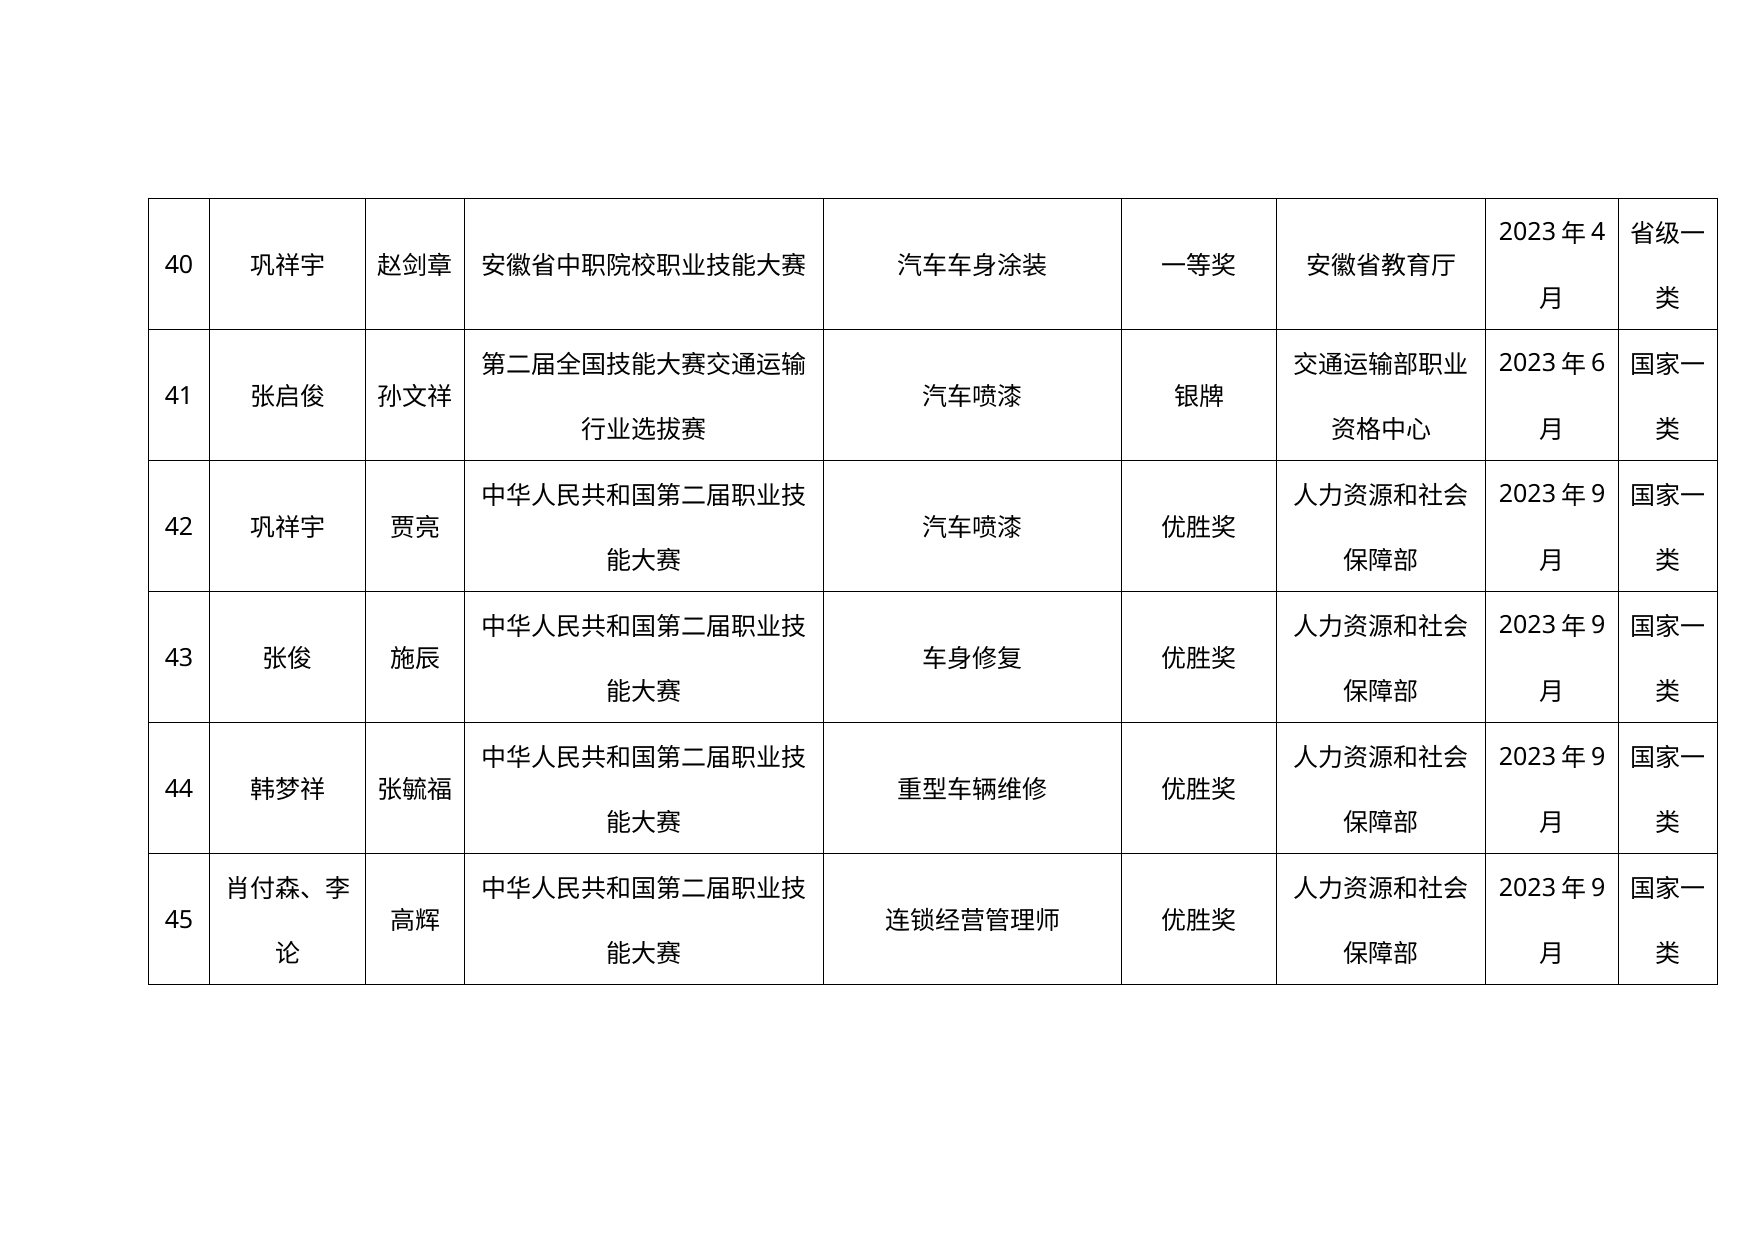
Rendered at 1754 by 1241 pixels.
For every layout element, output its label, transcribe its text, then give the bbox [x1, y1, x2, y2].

table_cell 2023年4月 [1486, 199, 1618, 329]
table_cell 国家一类 [1619, 854, 1717, 984]
table_cell 贾亮 [366, 461, 464, 591]
table_cell 优胜奖 [1122, 854, 1276, 984]
table_cell 优胜奖 [1122, 461, 1276, 591]
table_cell 人力资源和社会保障部 [1277, 461, 1485, 591]
table_cell 2023年9月 [1486, 461, 1618, 591]
table_cell 43 [149, 592, 209, 722]
table_cell 中华人民共和国第二届职业技能大赛 [465, 723, 823, 853]
table_cell 安徽省教育厅 [1277, 199, 1485, 329]
table_cell 优胜奖 [1122, 723, 1276, 853]
table_cell 汽车喷漆 [824, 330, 1121, 460]
table_cell 省级一类 [1619, 199, 1717, 329]
table_cell 优胜奖 [1122, 592, 1276, 722]
table_cell 国家一类 [1619, 592, 1717, 722]
table_cell 重型车辆维修 [824, 723, 1121, 853]
table_cell 2023年9月 [1486, 592, 1618, 722]
table_cell 银牌 [1122, 330, 1276, 460]
table_cell 汽车喷漆 [824, 461, 1121, 591]
table_cell 44 [149, 723, 209, 853]
table_cell 40 [149, 199, 209, 329]
table_cell 42 [149, 461, 209, 591]
table_cell 人力资源和社会保障部 [1277, 723, 1485, 853]
table_cell 中华人民共和国第二届职业技能大赛 [465, 854, 823, 984]
table_cell 孙文祥 [366, 330, 464, 460]
table_cell 赵剑章 [366, 199, 464, 329]
table_cell 中华人民共和国第二届职业技能大赛 [465, 461, 823, 591]
table_cell 施辰 [366, 592, 464, 722]
table_cell 肖付森、李论 [210, 854, 365, 984]
table_cell 国家一类 [1619, 461, 1717, 591]
table_cell 张启俊 [210, 330, 365, 460]
table_cell 巩祥宇 [210, 199, 365, 329]
table_cell 国家一类 [1619, 723, 1717, 853]
table_cell 巩祥宇 [210, 461, 365, 591]
table_cell 2023年6月 [1486, 330, 1618, 460]
table_cell 张毓福 [366, 723, 464, 853]
table_cell 2023年9月 [1486, 723, 1618, 853]
table_cell 汽车车身涂装 [824, 199, 1121, 329]
table_cell 韩梦祥 [210, 723, 365, 853]
table_cell 国家一类 [1619, 330, 1717, 460]
table_cell 人力资源和社会保障部 [1277, 592, 1485, 722]
table_cell 车身修复 [824, 592, 1121, 722]
table_cell 交通运输部职业资格中心 [1277, 330, 1485, 460]
table_cell 人力资源和社会保障部 [1277, 854, 1485, 984]
table_cell 2023年9月 [1486, 854, 1618, 984]
table_cell 高辉 [366, 854, 464, 984]
table_cell 41 [149, 330, 209, 460]
table_cell 连锁经营管理师 [824, 854, 1121, 984]
table_cell 安徽省中职院校职业技能大赛 [465, 199, 823, 329]
table_cell 中华人民共和国第二届职业技能大赛 [465, 592, 823, 722]
table_cell 张俊 [210, 592, 365, 722]
table_cell 第二届全国技能大赛交通运输行业选拔赛 [465, 330, 823, 460]
table_cell 45 [149, 854, 209, 984]
table_cell 一等奖 [1122, 199, 1276, 329]
